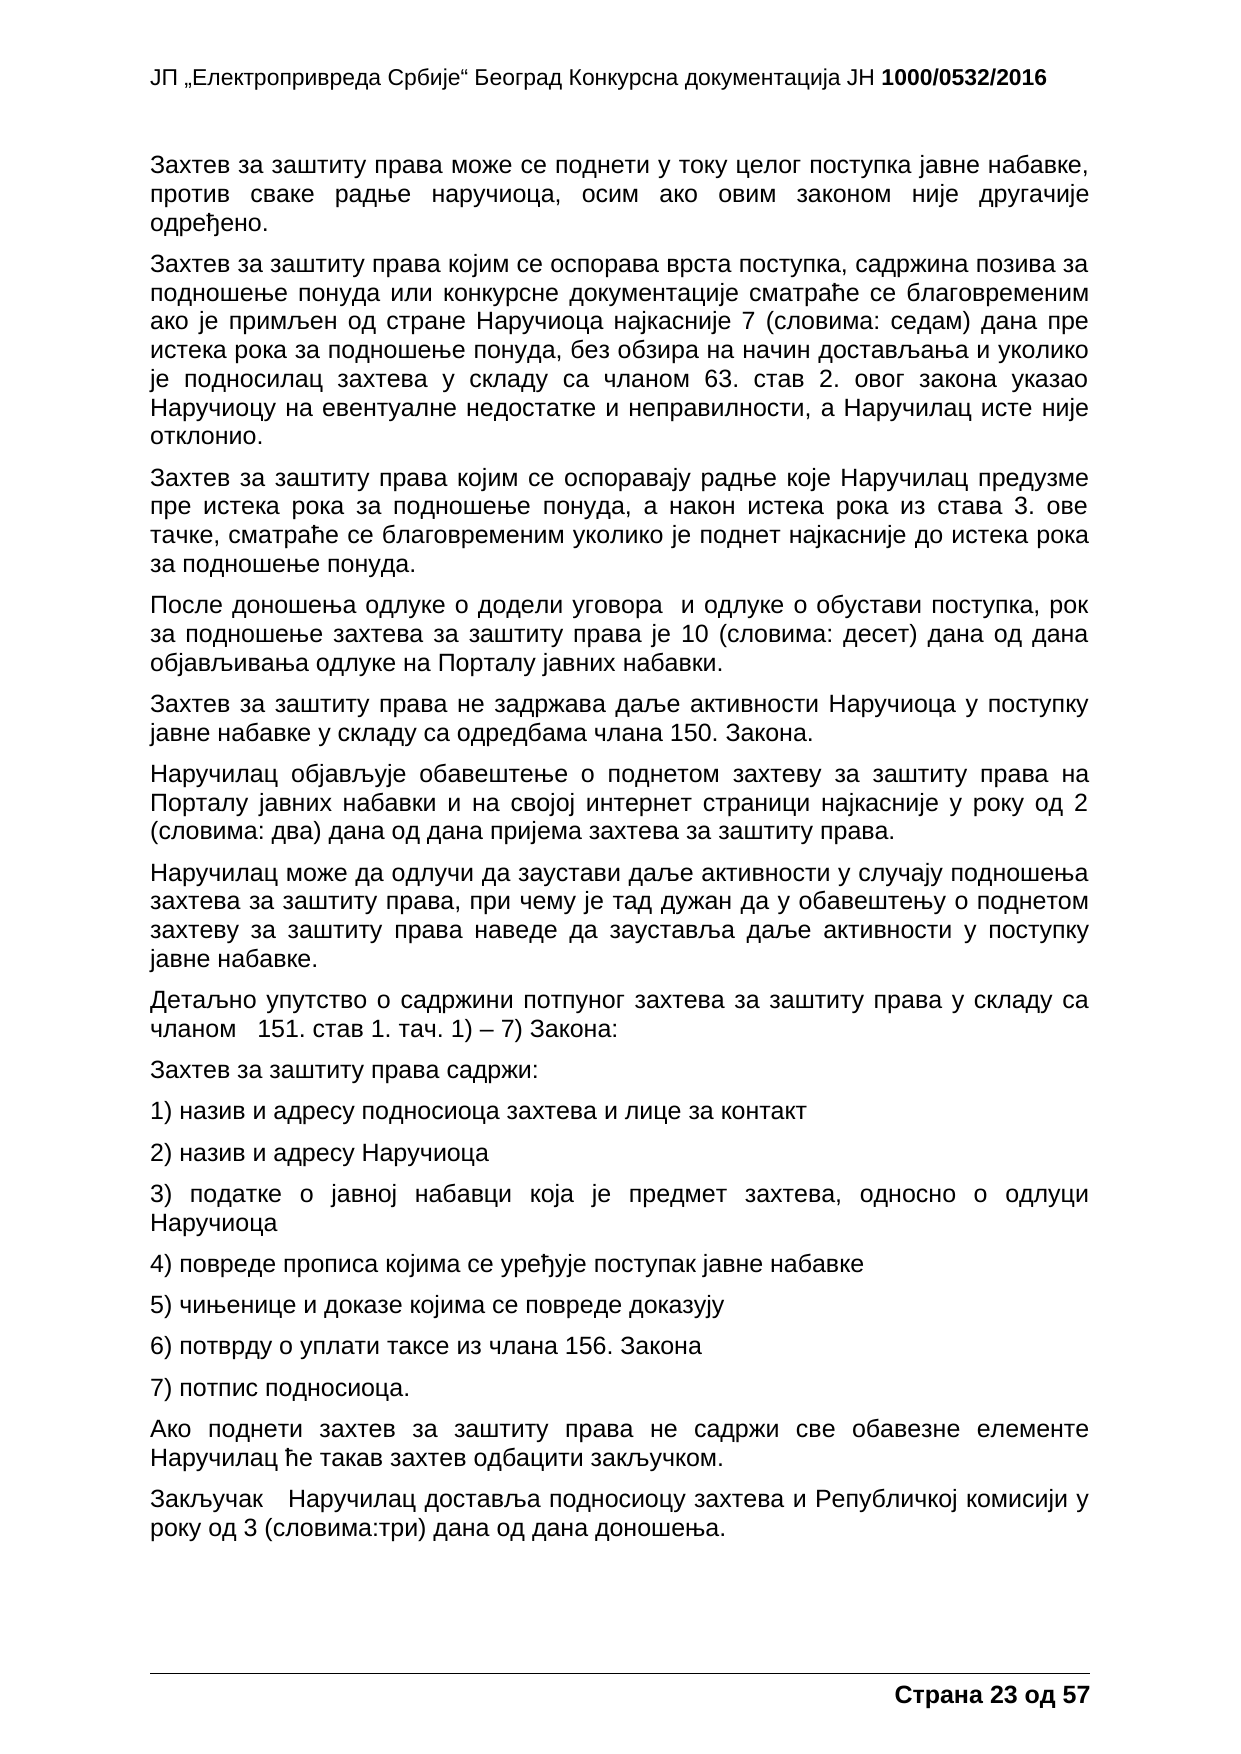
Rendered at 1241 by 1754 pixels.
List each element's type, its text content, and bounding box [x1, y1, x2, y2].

text Захтев за заштиту права може се поднети у току целог поступка јавне набавке, против сваке радње наручиоца, осим ако овим законом није другачије одређено. [150, 150, 1090, 236]
text 6) потврду о уплати таксе из члана 156. Закона [150, 1331, 1090, 1360]
text После доношења одлуке о додели уговора и одлуке о обустави поступка, рок за подношење захтева за заштиту права је 10 (словима: десет) дана од дана објављивања одлуке на Порталу јавних набавки. [150, 590, 1090, 676]
text Наручилац објављује обавештење о поднетом захтеву за заштиту права на Порталу јавних набавки и на својој интернет страници најкасније у року од 2 (словима: два) дана од дана пријема захтева за заштиту права. [150, 759, 1090, 845]
text 2) назив и адресу Наручиоца [150, 1137, 1090, 1166]
text Захтев за заштиту права којим се оспорава врста поступка, садржина позива за подношење понуда или конкурсне документације сматраће се благовременим ако је примљен од стране Наручиоца најкасније 7 (словима: седам) дана пре истека рока за подношење понуда, без обзира на начин достављања и уколико је подносилац захтева у складу са чланом 63. став 2. овог закона указао Наручиоцу на евентуалне недостатке и неправилности, а Наручилац исте није отклонио. [150, 249, 1090, 450]
text 1) назив и адресу подносиоца захтева и лице за контакт [150, 1096, 1090, 1125]
text Ако поднети захтев за заштиту права не садржи све обавезне елементе Наручилац ће такав захтев одбацити закључком. [150, 1414, 1090, 1471]
text Закључак Наручилац доставља подносиоцу захтева и Републичкој комисији у року од 3 (словима:три) дана од дана доношења. [150, 1484, 1090, 1541]
text 7) потпис подносиоца. [150, 1372, 1090, 1401]
text 5) чињенице и доказе којима се повреде доказују [150, 1290, 1090, 1319]
text 3) податке о јавној набавци која је предмет захтева, односно о одлуци Наручиоца [150, 1179, 1090, 1236]
text Захтев за заштиту права садржи: [150, 1055, 1090, 1084]
text Захтев за заштиту права којим се оспоравају радње које Наручилац предузме пре истека рока за подношење понуда, а након истека рока из става 3. ове тачке, сматраће се благовременим уколико је поднет најкасније до истека рока за подношење понуда. [150, 462, 1090, 577]
text Захтев за заштиту права не задржава даље активности Наручиоца у поступку јавне набавке у складу са одредбама члана 150. Закона. [150, 689, 1090, 746]
text Наручилац може да одлучи да заустави даље активности у случају подношења захтева за заштиту права, при чему је тад дужан да у обавештењу о поднетом захтеву за заштиту права наведе да зауставља даље активности у поступку јавне набавке. [150, 857, 1090, 972]
text 4) повреде прописа којима се уређује поступак јавне набавке [150, 1249, 1090, 1277]
text Детаљно упутство о садржини потпуног захтева за заштиту права у складу са чланом 151. став 1. тач. 1) – 7) Закона: [150, 985, 1090, 1042]
